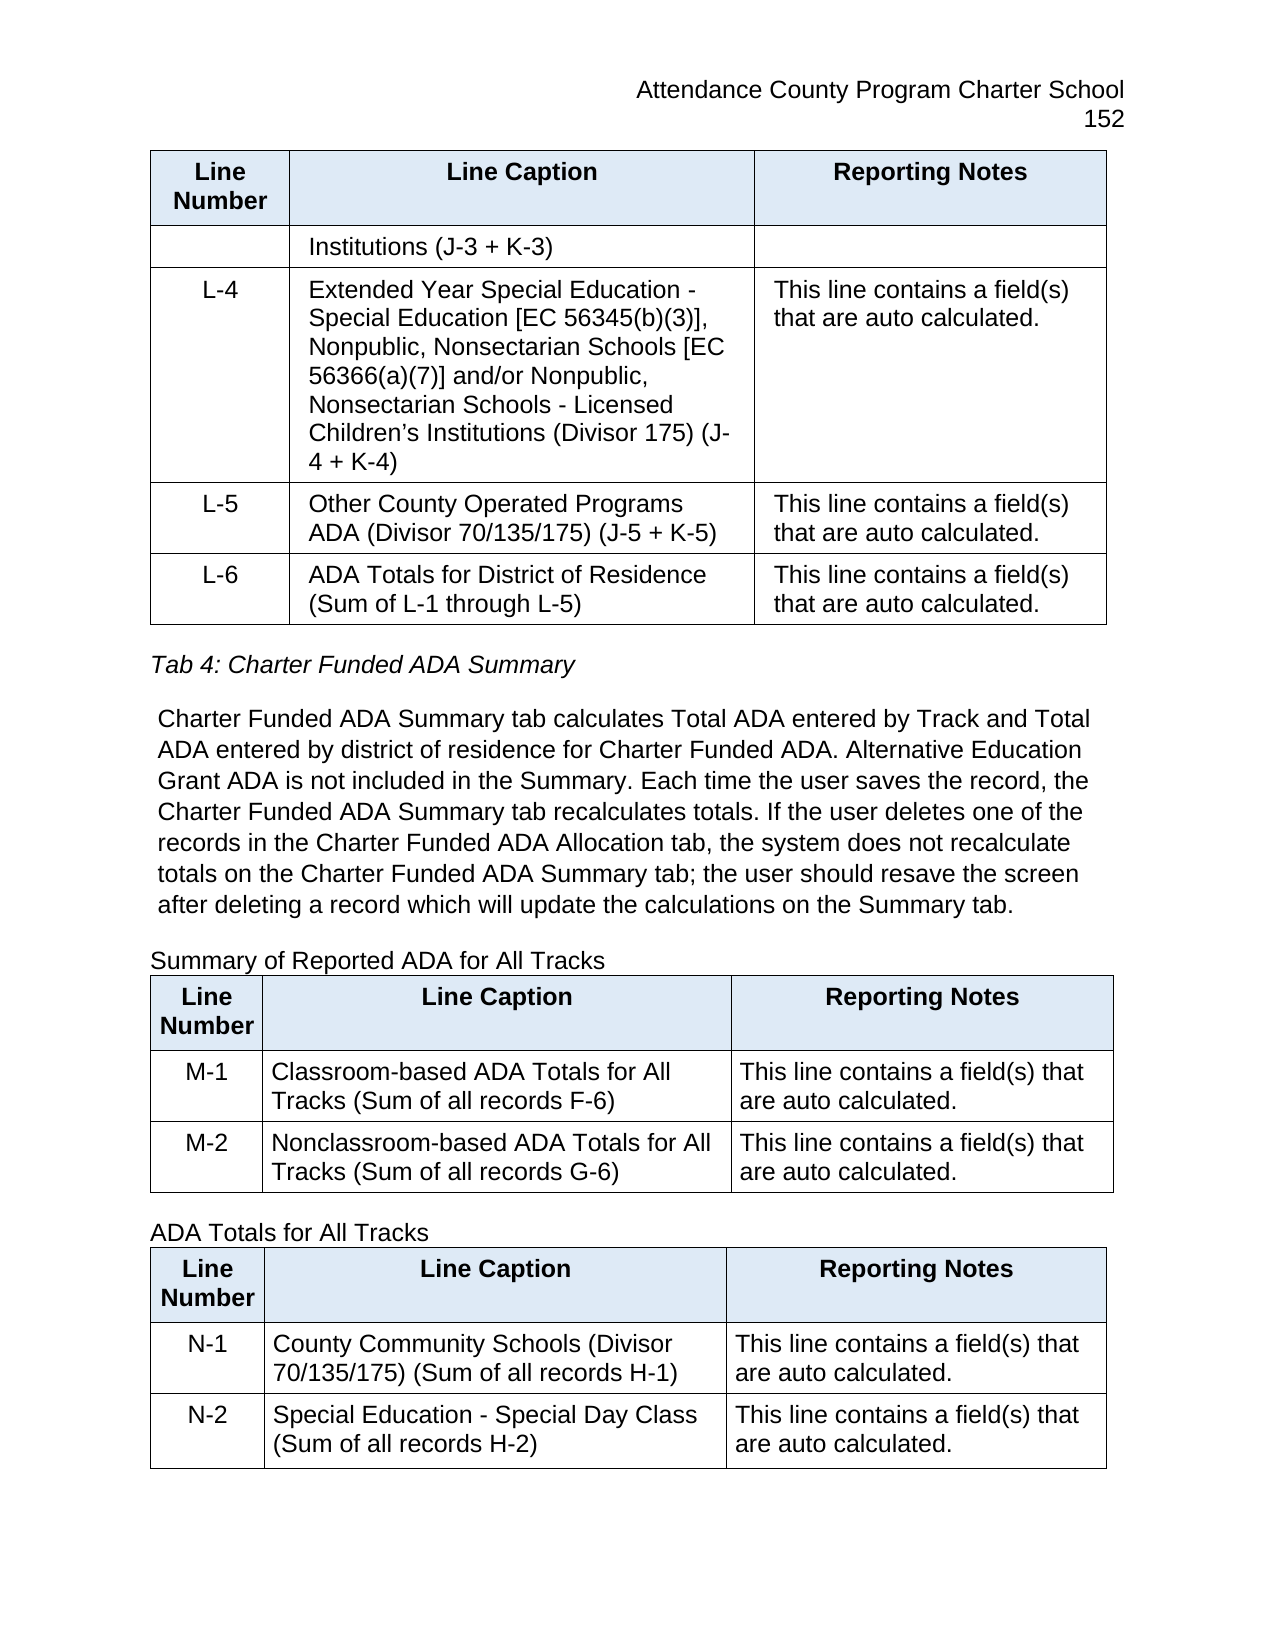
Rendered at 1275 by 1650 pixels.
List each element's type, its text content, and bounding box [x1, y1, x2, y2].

text Charter Funded ADA Summary tab calculates Total ADA entered by Track and Total ADA entered by district of residence for Charter Funded ADA. Alternative Education Grant ADA is not included in the Summary. Each time the user saves the record, the Charter Funded ADA Summary tab recalculates totals. If the user deletes one of the records in the Charter Funded ADA Allocation tab, the system does not recalculate totals on the Charter Funded ADA Summary tab; the user should resave the screen after deleting a record which will update the calculations on the Summary tab. [157, 704, 1117, 919]
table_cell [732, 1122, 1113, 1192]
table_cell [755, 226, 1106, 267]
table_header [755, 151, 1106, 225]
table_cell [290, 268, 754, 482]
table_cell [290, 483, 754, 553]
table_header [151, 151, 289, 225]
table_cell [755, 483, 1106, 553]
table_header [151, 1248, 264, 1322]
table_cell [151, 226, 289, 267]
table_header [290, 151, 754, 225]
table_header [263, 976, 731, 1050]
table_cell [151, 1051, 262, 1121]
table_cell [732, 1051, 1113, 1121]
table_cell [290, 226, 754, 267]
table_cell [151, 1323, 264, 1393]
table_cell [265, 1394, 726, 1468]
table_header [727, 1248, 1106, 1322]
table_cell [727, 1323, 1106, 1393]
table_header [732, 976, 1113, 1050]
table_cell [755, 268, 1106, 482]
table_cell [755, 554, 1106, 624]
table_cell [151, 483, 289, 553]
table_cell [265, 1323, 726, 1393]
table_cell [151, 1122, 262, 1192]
text ADA Totals for All Tracks [150, 1218, 1125, 1247]
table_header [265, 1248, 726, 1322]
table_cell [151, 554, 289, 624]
text Summary of Reported ADA for All Tracks [150, 946, 1125, 975]
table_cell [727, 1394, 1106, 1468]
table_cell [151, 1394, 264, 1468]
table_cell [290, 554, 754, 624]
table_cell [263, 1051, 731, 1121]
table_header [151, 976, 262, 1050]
subtitle Tab 4: Charter Funded ADA Summary [150, 650, 1125, 679]
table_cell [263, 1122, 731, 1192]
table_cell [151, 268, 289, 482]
